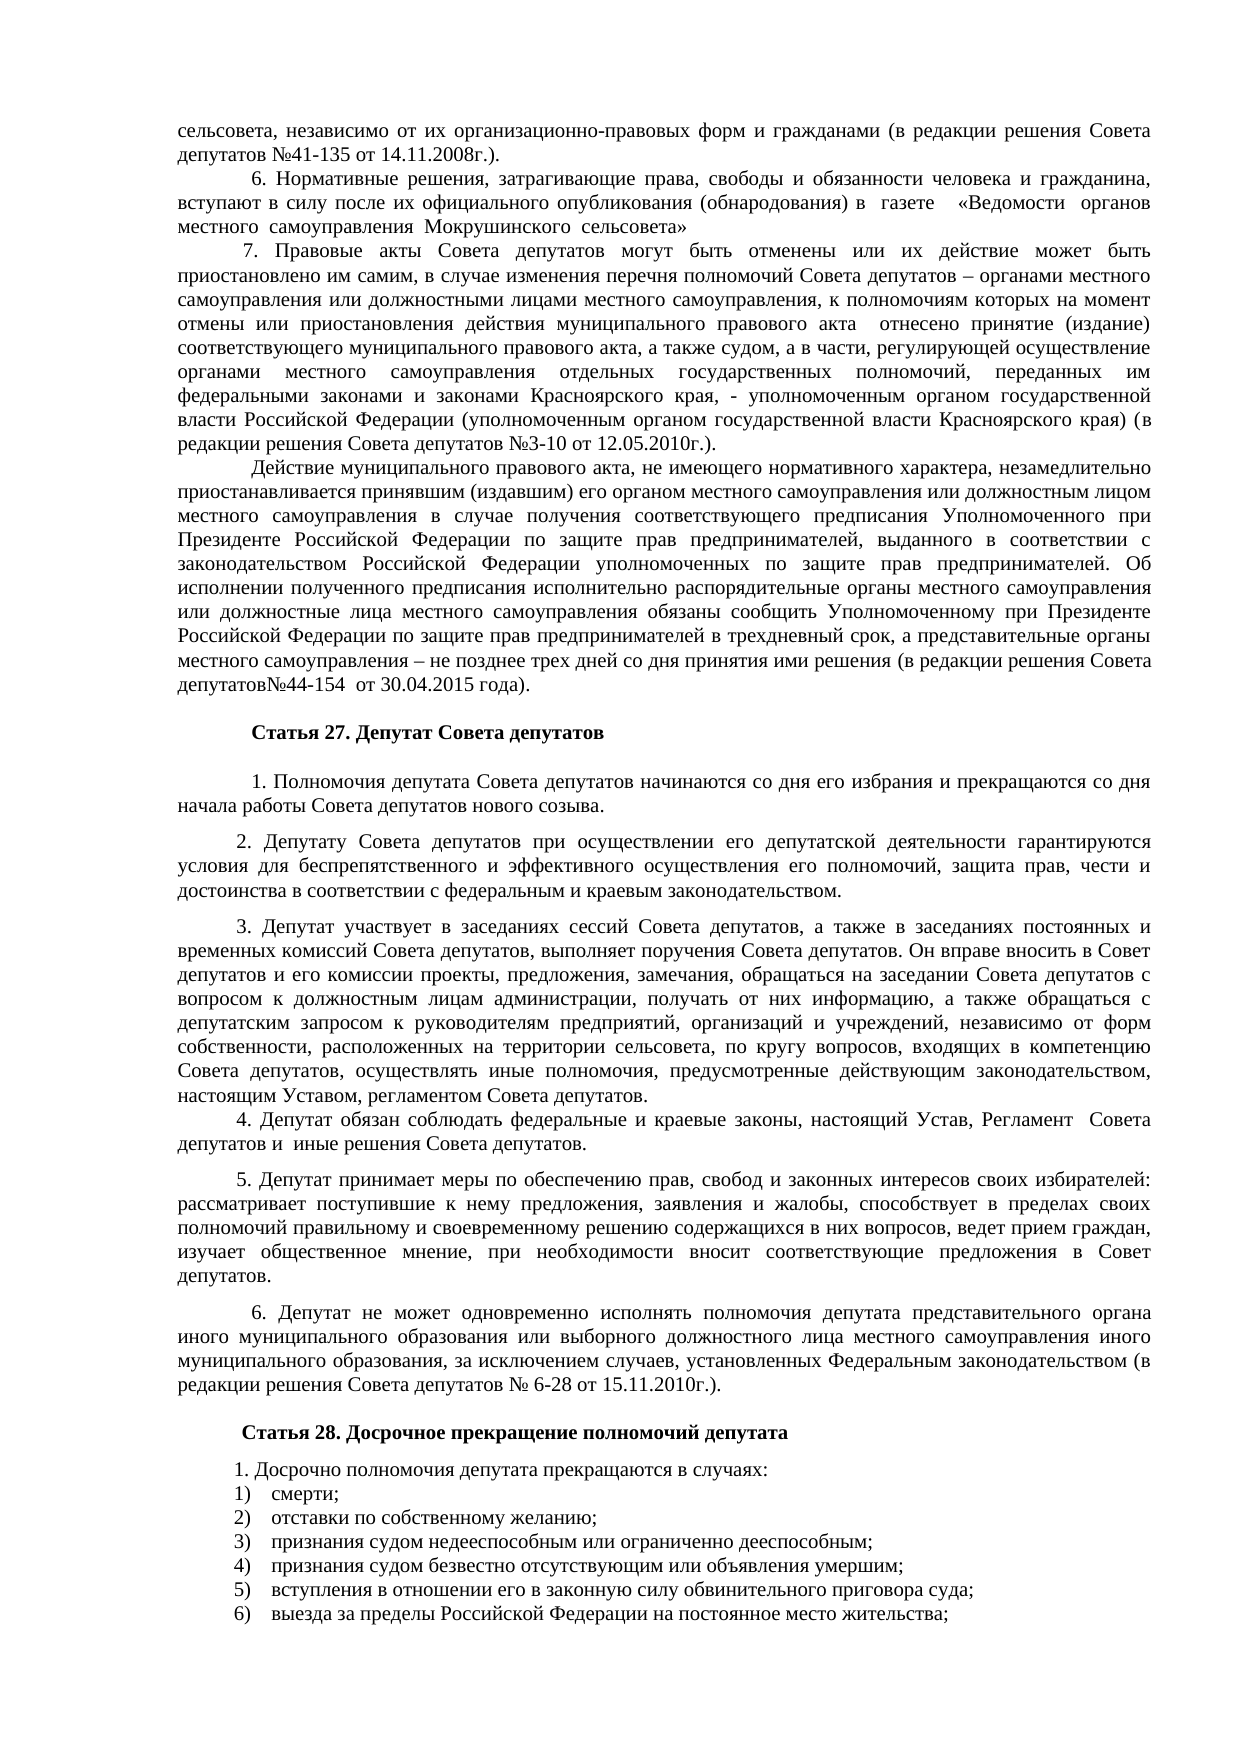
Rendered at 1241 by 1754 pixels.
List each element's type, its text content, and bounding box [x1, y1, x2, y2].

text Статья 27. Депутат Совета депутатов [177, 720, 1152, 744]
list признания судом безвестно отсутствующим или объявления умершим; [233, 1553, 1152, 1577]
text 2. Депутату Совета депутатов при осуществлении его депутатской деятельности гарантируются условия для беспрепятственного и эффективного осуществления его полномочий, защита прав, чести и достоинства в соответствии с федеральным и краевым законодательством. [177, 829, 1152, 902]
text 1. Досрочно полномочия депутата прекращаются в случаях: [177, 1457, 1152, 1481]
text 3. Депутат участвует в заседаниях сессий Совета депутатов, а также в заседаниях постоянных и временных комиссий Совета депутатов, выполняет поручения Совета депутатов. Он вправе вносить в Совет депутатов и его комиссии проекты, предложения, замечания, обращаться на заседании Совета депутатов с вопросом к должностным лицам администрации, получать от них информацию, а также обращаться с депутатским запросом к руководителям предприятий, организаций и учреждений, независимо от форм собственности, расположенных на территории сельсовета, по кругу вопросов, входящих в компетенцию Совета депутатов, осуществлять иные полномочия, предусмотренные действующим законодательством, настоящим Уставом, регламентом Совета депутатов. [177, 914, 1152, 1107]
text 4. Депутат обязан соблюдать федеральные и краевые законы, настоящий Устав, Регламент Совета депутатов и иные решения Совета депутатов. [177, 1107, 1152, 1155]
text 1. Полномочия депутата Совета депутатов начинаются со дня его избрания и прекращаются со дня начала работы Совета депутатов нового созыва. [177, 769, 1152, 817]
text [177, 118, 1152, 166]
list вступления в отношении его в законную силу обвинительного приговора суда; [233, 1577, 1152, 1601]
text 6. Депутат не может одновременно исполнять полномочия депутата представительного органа иного муниципального образования или выборного должностного лица местного самоуправления иного муниципального образования, за исключением случаев, установленных Федеральным законодательством (в редакции решения Совета депутатов № 6-28 от 15.11.2010г.). [177, 1300, 1152, 1396]
list выезда за пределы Российской Федерации на постоянное место жительства; [233, 1601, 1152, 1625]
text 7. Правовые акты Совета депутатов могут быть отменены или их действие может быть приостановлено им самим, в случае изменения перечня полномочий Совета депутатов – органами местного самоуправления или должностными лицами местного самоуправления, к полномочиям которых на момент отмены или приостановления действия муниципального правового акта отнесено принятие (издание) соответствующего муниципального правового акта, а также судом, а в части, регулирующей осуществление органами местного самоуправления отдельных государственных полномочий, переданных им федеральными законами и законами Красноярского края, - уполномоченным органом государственной власти Российской Федерации (уполномоченным органом государственной власти Красноярского края) (в редакции решения Совета депутатов №3-10 от 12.05.2010г.). [177, 238, 1152, 455]
text 5. Депутат принимает меры по обеспечению прав, свобод и законных интересов своих избирателей: рассматривает поступившие к нему предложения, заявления и жалобы, способствует в пределах своих полномочий правильному и своевременному решению содержащихся в них вопросов, ведет прием граждан, изучает общественное мнение, при необходимости вносит соответствующие предложения в Совет депутатов. [177, 1167, 1152, 1287]
text Действие муниципального правового акта, не имеющего нормативного характера, незамедлительно приостанавливается принявшим (издавшим) его органом местного самоуправления или должностным лицом местного самоуправления в случае получения соответствующего предписания Уполномоченного при Президенте Российской Федерации по защите прав предпринимателей, выданного в соответствии с законодательством Российской Федерации уполномоченных по защите прав предпринимателей. Об исполнении полученного предписания исполнительно распорядительные органы местного самоуправления или должностные лица местного самоуправления обязаны сообщить Уполномоченному при Президенте Российской Федерации по защите прав предпринимателей в трехдневный срок, а представительные органы местного самоуправления – не позднее трех дней со дня принятия ими решения (в редакции решения Совета депутатов№44-154 от 30.04.2015 года). [177, 455, 1152, 696]
list смерти; [233, 1481, 1152, 1505]
list признания судом недееспособным или ограниченно дееспособным; [233, 1529, 1152, 1553]
list отставки по собственному желанию; [233, 1505, 1152, 1529]
text Статья 28. Досрочное прекращение полномочий депутата [177, 1420, 1152, 1444]
text 6. Нормативные решения, затрагивающие права, свободы и обязанности человека и гражданина, вступают в силу после их официального опубликования (обнародования) в газете «Ведомости органов местного самоуправления Мокрушинского сельсовета» [177, 166, 1152, 238]
